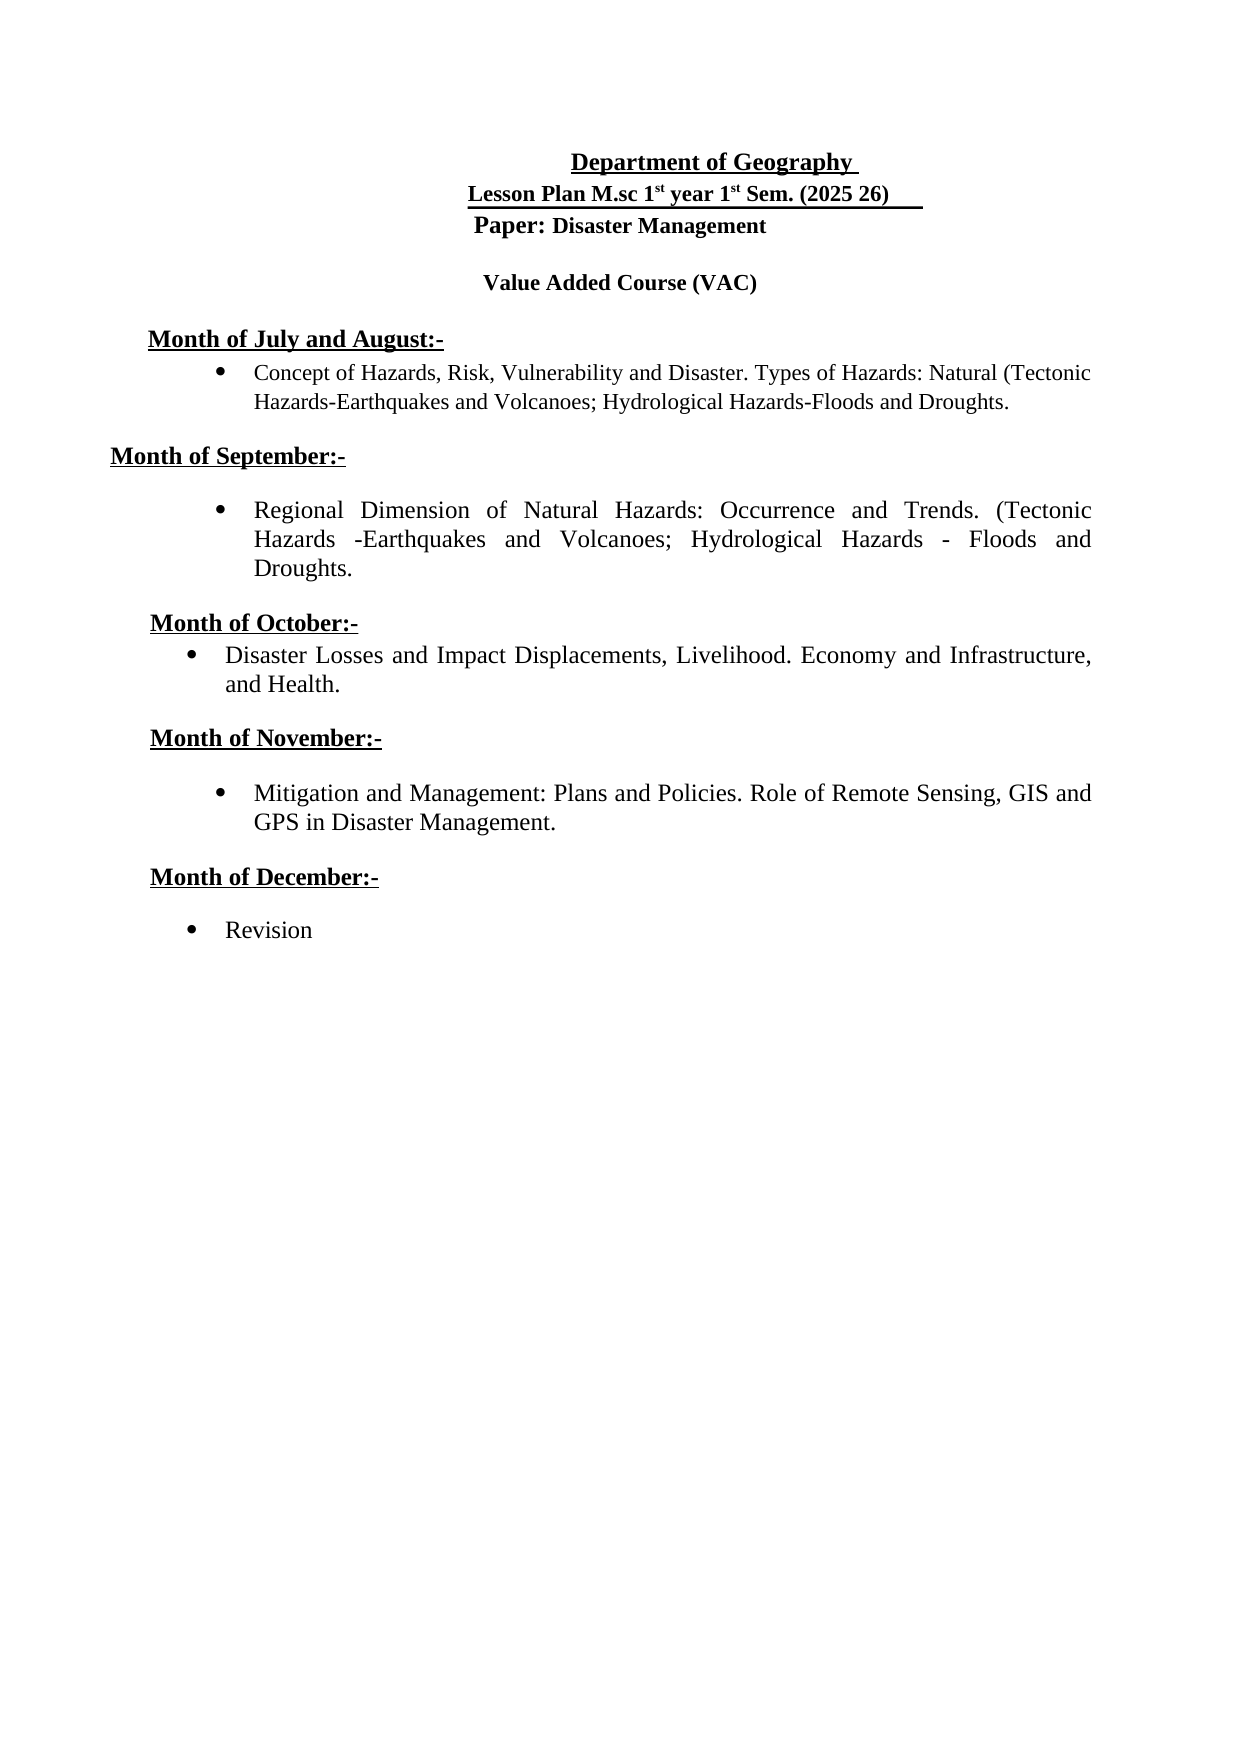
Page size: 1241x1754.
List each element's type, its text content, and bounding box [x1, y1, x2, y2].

subtitle Month of October:- [150, 608, 1093, 636]
subtitle Mitigation and Management: Plans and Policies. Role of Remote Sensing, GIS and GPS in Disaster Management. [216, 778, 1093, 835]
subtitle Month of September:- [110, 441, 1093, 469]
text Month of July and August:- [148, 325, 1093, 353]
text Paper: Disaster Management [148, 210, 1093, 239]
subtitle Month of November:- [150, 723, 1093, 752]
subtitle Month of December:- [150, 862, 1093, 890]
list Concept of Hazards, Risk, Vulnerability and Disaster. Types of Hazards: Natural (Tectonic Hazards-Earthquakes and Volcanoes; Hydrological Hazards-Floods and Droughts. [216, 358, 1093, 415]
list Disaster Losses and Impact Displacements, Livelihood. Economy and Infrastructure, and Health. [187, 640, 1093, 698]
text Value Added Course (VAC) [148, 267, 1093, 296]
list Revision [187, 915, 1093, 944]
text Department of Geography Lesson Plan M.sc 1st year 1st Sem. (2025 26) [468, 147, 923, 206]
subtitle Regional Dimension of Natural Hazards: Occurrence and Trends. (Tectonic Hazards -Earthquakes and Volcanoes; Hydrological Hazards - Floods and Droughts. [216, 495, 1093, 582]
